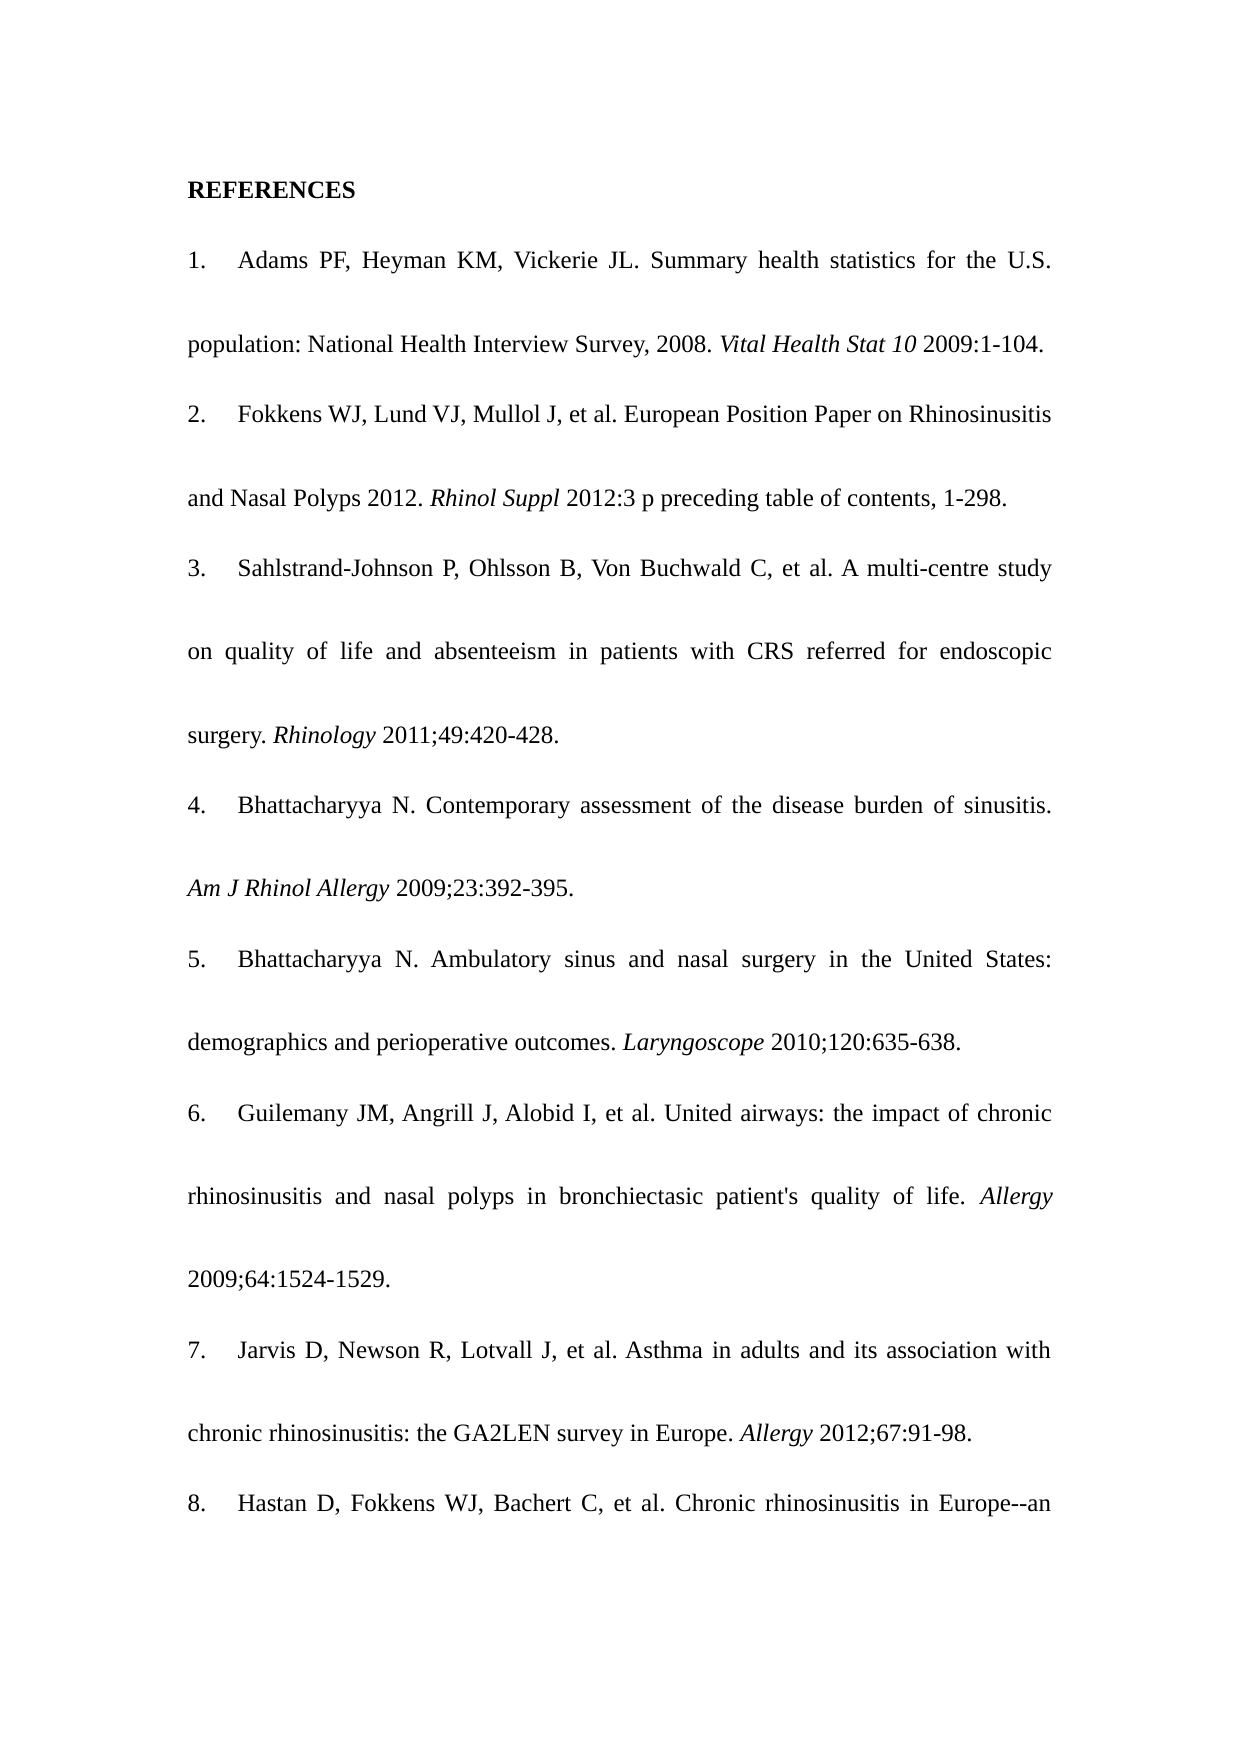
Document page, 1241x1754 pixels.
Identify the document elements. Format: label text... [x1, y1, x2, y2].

text 5. Bhattacharyya N. Ambulatory sinus and nasal surgery in the United States: demographics and perioperative outcomes. Laryngoscope 2010;120:635-638. [187, 937, 1053, 1062]
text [187, 1482, 1053, 1524]
text 2. Fokkens WJ, Lund VJ, Mullol J, et al. European Position Paper on Rhinosinusitis and Nasal Polyps 2012. Rhinol Suppl 2012:3 p preceding table of contents, 1-298. [187, 393, 1053, 518]
text 7. Jarvis D, Newson R, Lotvall J, et al. Asthma in adults and its association with chronic rhinosinusitis: the GA2LEN survey in Europe. Allergy 2012;67:91-98. [187, 1328, 1053, 1453]
text REFERENCES [187, 169, 1053, 210]
text 6. Guilemany JM, Angrill J, Alobid I, et al. United airways: the impact of chronic rhinosinusitis and nasal polyps in bronchiectasic patient's quality of life. Allergy 2009;64:1524-1529. [187, 1091, 1053, 1299]
text 1. Adams PF, Heyman KM, Vickerie JL. Summary health statistics for the U.S. population: National Health Interview Survey, 2008. Vital Health Stat 10 2009:1-104. [187, 239, 1053, 364]
text 3. Sahlstrand-Johnson P, Ohlsson B, Von Buchwald C, et al. A multi-centre study on quality of life and absenteeism in patients with CRS referred for endoscopic surgery. Rhinology 2011;49:420-428. [187, 547, 1053, 755]
text 4. Bhattacharyya N. Contemporary assessment of the disease burden of sinusitis. Am J Rhinol Allergy 2009;23:392-395. [187, 784, 1053, 909]
